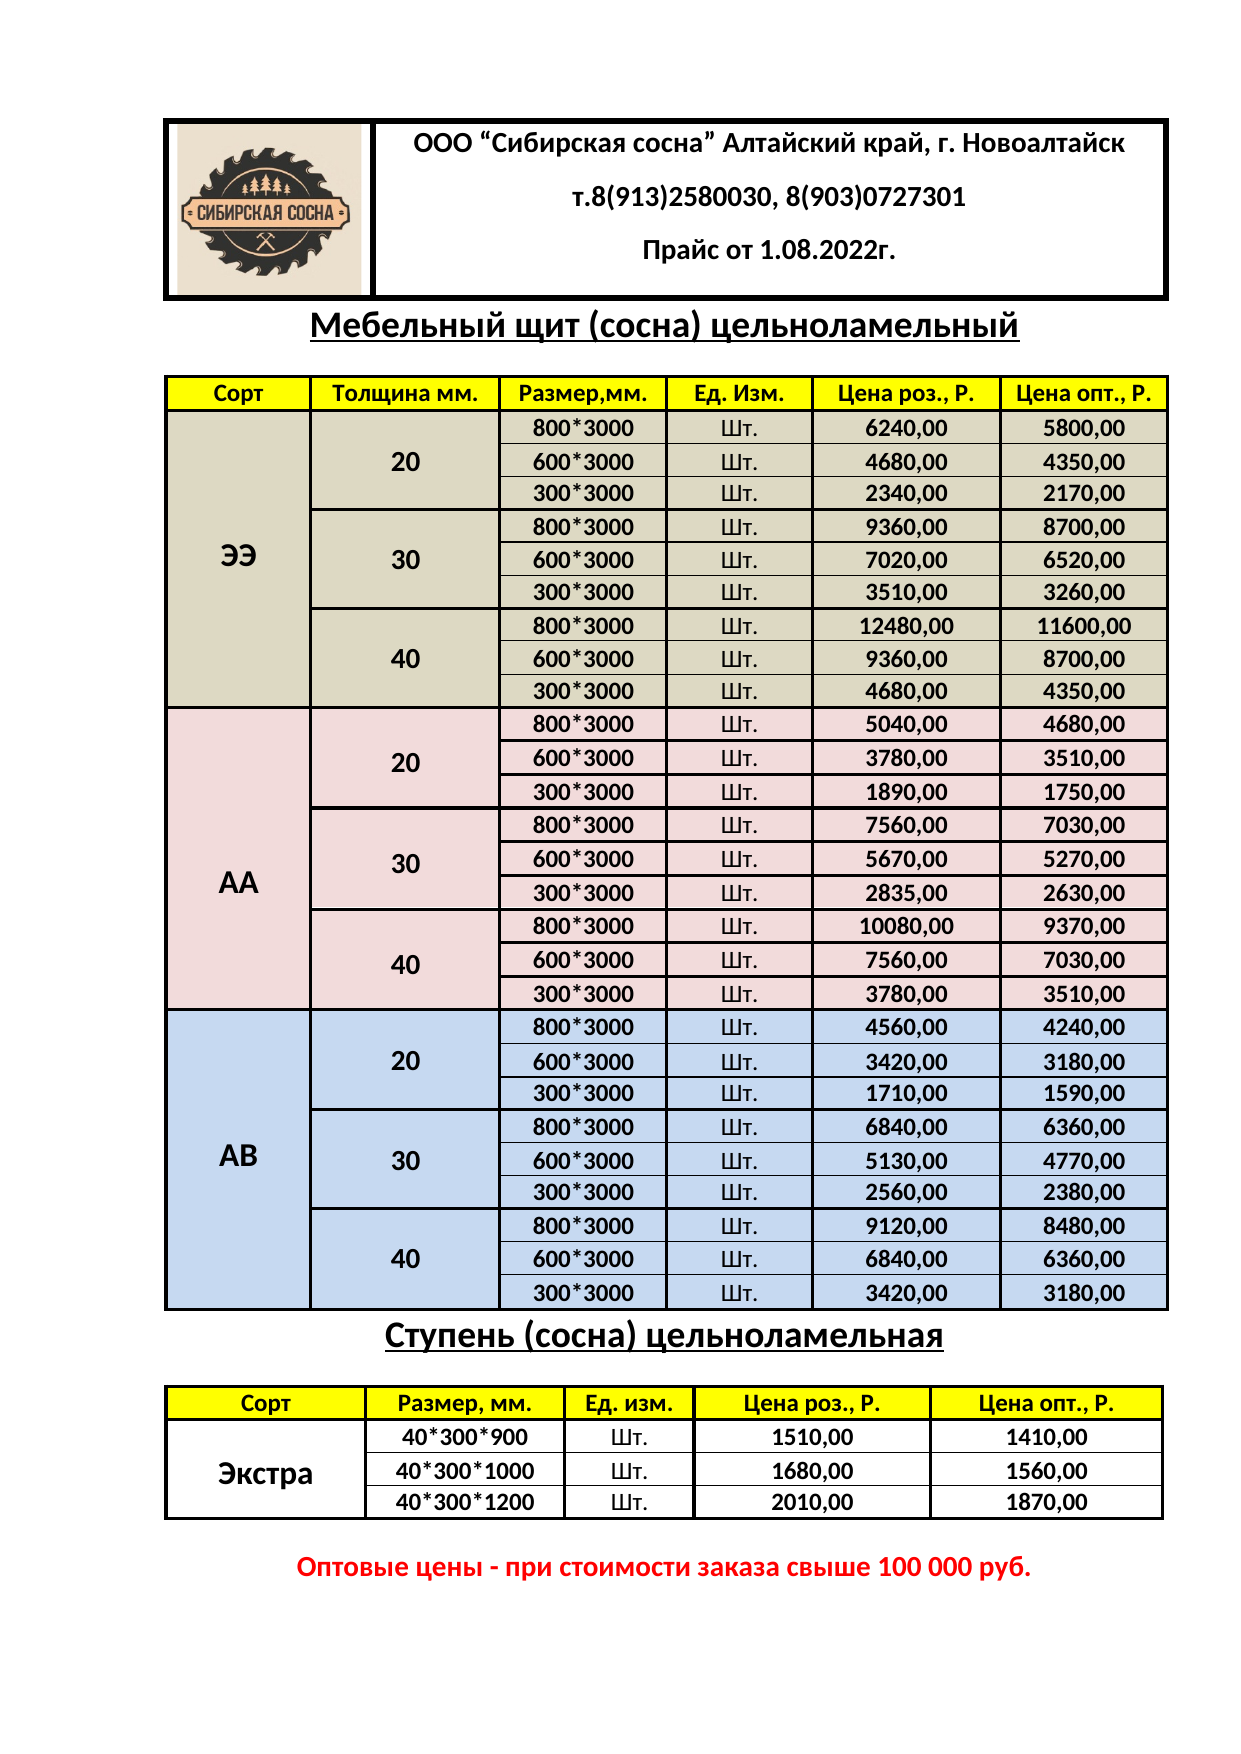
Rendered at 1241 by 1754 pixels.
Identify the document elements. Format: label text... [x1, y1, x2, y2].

table_cell 5270,00 [1002, 843, 1166, 874]
table_cell Шт. [668, 412, 811, 443]
table_cell 30 [312, 810, 498, 907]
table_cell 800*3000 [501, 511, 665, 541]
table_cell 300*3000 [501, 1078, 665, 1108]
table_cell 600*3000 [501, 843, 665, 874]
table_cell 1410,00 [932, 1421, 1161, 1452]
table_header Цена роз., Р. [814, 378, 999, 409]
table_cell Шт. [668, 843, 811, 874]
table_cell 5130,00 [814, 1143, 999, 1175]
table_cell Шт. [668, 944, 811, 975]
table_cell 9120,00 [814, 1210, 999, 1241]
table_header Ед. Изм. [668, 378, 811, 409]
table_cell 300*3000 [501, 477, 665, 508]
table_cell 9370,00 [1002, 911, 1166, 941]
table_cell 7020,00 [814, 543, 999, 575]
table_cell Шт. [668, 810, 811, 840]
table_cell 800*3000 [501, 1011, 665, 1043]
table_cell 3780,00 [814, 978, 999, 1008]
table_cell Шт. [668, 776, 811, 806]
table_cell 800*3000 [501, 610, 665, 640]
table_cell 2630,00 [1002, 877, 1166, 907]
table_cell Шт. [668, 511, 811, 541]
table_header [169, 124, 177, 295]
table_cell 1710,00 [814, 1078, 999, 1108]
table_cell Шт. [668, 477, 811, 508]
table_cell Оптовые цены - при стоимости заказа свыше 100 000 руб. [166, 1520, 1163, 1614]
table_cell Шт. [668, 1044, 811, 1076]
table_cell 800*3000 [501, 1111, 665, 1142]
table_cell 3510,00 [1002, 742, 1166, 773]
table_cell Шт. [668, 1210, 811, 1241]
table_header [362, 124, 370, 295]
table_cell 2380,00 [1002, 1176, 1166, 1207]
table_cell Шт. [668, 1275, 811, 1308]
table_cell 40 [312, 610, 498, 706]
table_cell Шт. [668, 911, 811, 941]
table_cell 1870,00 [932, 1486, 1161, 1517]
table_cell Экстра [168, 1421, 364, 1517]
table_cell 6840,00 [814, 1242, 999, 1274]
table_cell 3510,00 [1002, 978, 1166, 1008]
table_cell 7560,00 [814, 810, 999, 840]
table_cell 1560,00 [932, 1453, 1161, 1485]
table_cell Шт. [668, 444, 811, 476]
table_cell АА [168, 709, 309, 1008]
table_header Сорт [168, 1388, 364, 1418]
table_cell 10080,00 [814, 911, 999, 941]
table_cell АВ [168, 1011, 309, 1308]
table_cell 600*3000 [501, 742, 665, 773]
table_cell 600*3000 [501, 1242, 665, 1274]
table_cell 2170,00 [1002, 477, 1166, 508]
table_cell 800*3000 [501, 1210, 665, 1241]
table_cell 2560,00 [814, 1176, 999, 1207]
table_cell 2835,00 [814, 877, 999, 907]
table_cell 1590,00 [1002, 1078, 1166, 1108]
table_cell 11600,00 [1002, 610, 1166, 640]
table_cell Шт. [668, 742, 811, 773]
table_cell Шт. [668, 675, 811, 706]
table_cell 30 [312, 1111, 498, 1207]
table_cell 6360,00 [1002, 1111, 1166, 1142]
table_cell 1890,00 [814, 776, 999, 806]
table_cell 4350,00 [1002, 444, 1166, 476]
table_cell 300*3000 [501, 877, 665, 907]
table_cell 300*3000 [501, 776, 665, 806]
table_cell 3510,00 [814, 576, 999, 607]
table_cell 1680,00 [696, 1453, 929, 1485]
table_cell 2010,00 [696, 1486, 929, 1517]
table_cell 3180,00 [1002, 1044, 1166, 1076]
table_header ООО “Сибирская сосна” Алтайский край, г. Новоалтайск т.8(913)2580030, 8(903)0727301 Прайс от 1.08.2022г. [376, 124, 1163, 295]
text Ступень (сосна) цельноламельная [177, 1311, 1152, 1357]
table_cell 20 [312, 1011, 498, 1108]
table_cell 600*3000 [501, 1143, 665, 1175]
table_cell 5040,00 [814, 709, 999, 739]
table_cell 4240,00 [1002, 1011, 1166, 1043]
table_cell 30 [312, 511, 498, 607]
table_header Цена роз., Р. [696, 1388, 929, 1418]
table_cell 12480,00 [814, 610, 999, 640]
table_header Толщина мм. [312, 378, 498, 409]
table_cell 20 [312, 412, 498, 508]
table_cell Шт. [668, 978, 811, 1008]
table_cell 800*3000 [501, 709, 665, 739]
table_cell 7030,00 [1002, 810, 1166, 840]
table_cell 40*300*900 [367, 1421, 563, 1452]
table_cell 40 [312, 1210, 498, 1308]
table_header Ед. изм. [566, 1388, 692, 1418]
table_cell Шт. [668, 641, 811, 674]
table_cell Шт. [668, 1078, 811, 1108]
table_cell Шт. [566, 1421, 692, 1452]
table_cell 3260,00 [1002, 576, 1166, 607]
table_cell 300*3000 [501, 978, 665, 1008]
table_cell Шт. [566, 1486, 692, 1517]
table_cell 300*3000 [501, 675, 665, 706]
table_cell 8700,00 [1002, 641, 1166, 674]
picture [177, 124, 362, 295]
table_cell 1750,00 [1002, 776, 1166, 806]
table_cell 6360,00 [1002, 1242, 1166, 1274]
table_cell 6840,00 [814, 1111, 999, 1142]
table_cell 3180,00 [1002, 1275, 1166, 1308]
table_cell Шт. [668, 1011, 811, 1043]
table_cell Шт. [668, 1111, 811, 1142]
table_header Цена опт., Р. [1002, 378, 1166, 409]
table_cell Шт. [566, 1453, 692, 1485]
table_cell Шт. [668, 1143, 811, 1175]
table_cell 7030,00 [1002, 944, 1166, 975]
table_cell 1510,00 [696, 1421, 929, 1452]
table_cell Шт. [668, 1176, 811, 1207]
table_header Цена опт., Р. [932, 1388, 1161, 1418]
text Мебельный щит (сосна) цельноламельный [177, 301, 1152, 347]
table_cell 40*300*1000 [367, 1453, 563, 1485]
table_cell 8480,00 [1002, 1210, 1166, 1241]
table_cell 9360,00 [814, 641, 999, 674]
table_cell 800*3000 [501, 810, 665, 840]
table_cell ЭЭ [168, 412, 309, 706]
table_header Размер,мм. [501, 378, 665, 409]
table_cell 800*3000 [501, 412, 665, 443]
table_cell 8700,00 [1002, 511, 1166, 541]
table_header Сорт [168, 378, 309, 409]
table_cell 4350,00 [1002, 675, 1166, 706]
table_cell 600*3000 [501, 444, 665, 476]
table_cell Шт. [668, 709, 811, 739]
table_cell 6240,00 [814, 412, 999, 443]
table_header Размер, мм. [367, 1388, 563, 1418]
table_cell 20 [312, 709, 498, 806]
table_cell 4680,00 [814, 675, 999, 706]
table_cell 300*3000 [501, 1275, 665, 1308]
table_cell 300*3000 [501, 1176, 665, 1207]
table_cell 4680,00 [814, 444, 999, 476]
table_cell 300*3000 [501, 576, 665, 607]
table_cell 40*300*1200 [367, 1486, 563, 1517]
table_cell 4680,00 [1002, 709, 1166, 739]
table_cell 5800,00 [1002, 412, 1166, 443]
table_cell 3780,00 [814, 742, 999, 773]
table_cell 600*3000 [501, 944, 665, 975]
table_cell 2340,00 [814, 477, 999, 508]
table_cell 600*3000 [501, 641, 665, 674]
table_cell 9360,00 [814, 511, 999, 541]
table_cell 600*3000 [501, 1044, 665, 1076]
table_cell 600*3000 [501, 543, 665, 575]
table_cell 40 [312, 911, 498, 1008]
table_cell 4560,00 [814, 1011, 999, 1043]
table_cell 800*3000 [501, 911, 665, 941]
table_cell 3420,00 [814, 1044, 999, 1076]
table_cell Шт. [668, 610, 811, 640]
table_cell Шт. [668, 576, 811, 607]
table_cell 5670,00 [814, 843, 999, 874]
table_cell 4770,00 [1002, 1143, 1166, 1175]
table_cell Шт. [668, 543, 811, 575]
table_cell 3420,00 [814, 1275, 999, 1308]
table_cell 7560,00 [814, 944, 999, 975]
table_cell 6520,00 [1002, 543, 1166, 575]
table_cell Шт. [668, 877, 811, 907]
table_cell Шт. [668, 1242, 811, 1274]
